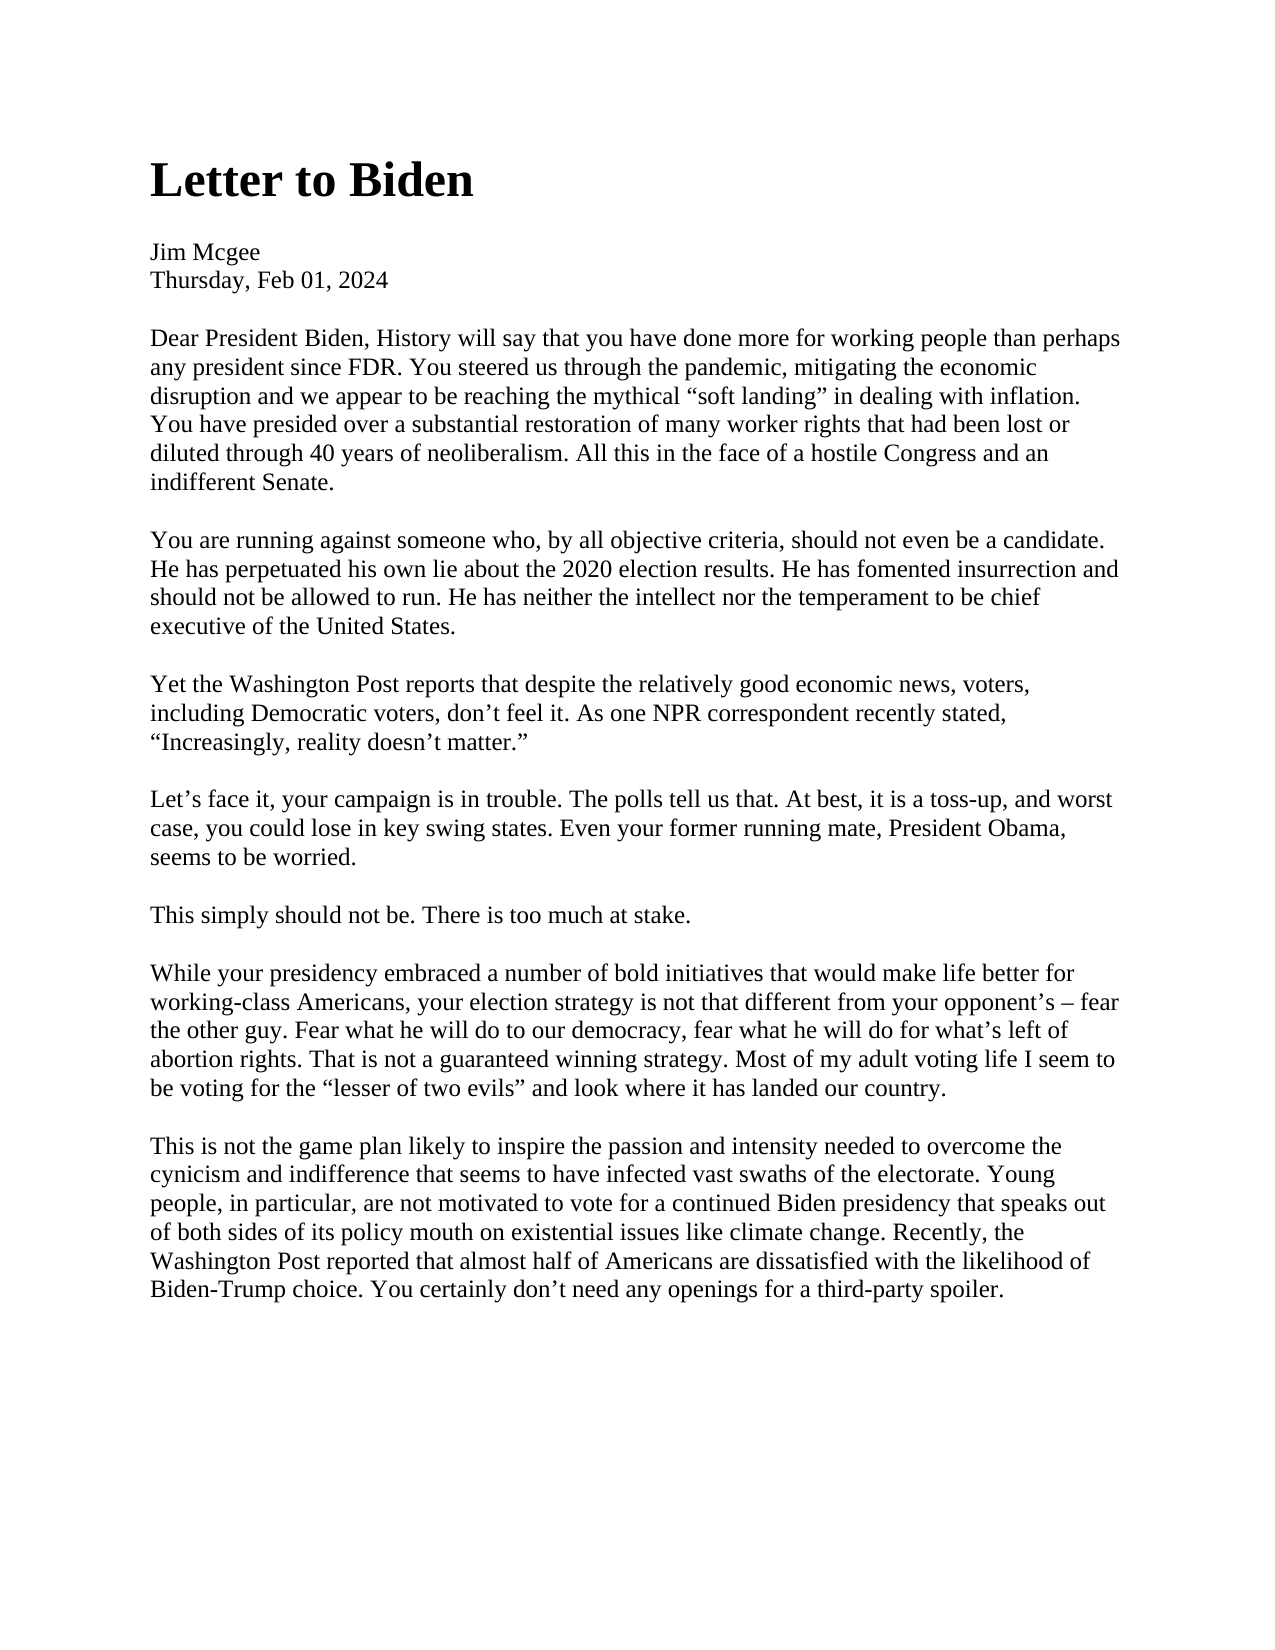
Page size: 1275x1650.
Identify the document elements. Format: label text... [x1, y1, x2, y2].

text While your presidency embraced a number of bold initiatives that would make life better for working-class Americans, your election strategy is not that different from your opponent’s – fear the other guy. Fear what he will do to our democracy, fear what he will do for what’s left of abortion rights. That is not a guaranteed winning strategy. Most of my adult voting life I seem to be voting for the “lesser of two evils” and look where it has landed our country. [150, 958, 1125, 1102]
text Dear President Biden, History will say that you have done more for working people than perhaps any president since FDR. You steered us through the pandemic, mitigating the economic disruption and we appear to be reaching the mythical “soft landing” in dealing with inflation. You have presided over a substantial restoration of many worker rights that had been lost or diluted through 40 years of neoliberalism. All this in the face of a hostile Congress and an indifferent Senate. [150, 323, 1125, 496]
text This is not the game plan likely to inspire the passion and intensity needed to overcome the cynicism and indifference that seems to have infected vast swaths of the electorate. Young people, in particular, are not motivated to vote for a continued Biden presidency that speaks out of both sides of its policy mouth on existential issues like climate change. Recently, the Washington Post reported that almost half of Americans are dissatisfied with the likelihood of Biden-Trump choice. You certainly don’t need any openings for a third-party spoiler. [150, 1131, 1125, 1303]
text You are running against someone who, by all objective criteria, should not even be a candidate. He has perpetuated his own lie about the 2020 election results. He has fomented insurrection and should not be allowed to run. He has neither the intellect nor the temperament to be chief executive of the United States. [150, 525, 1125, 640]
text Letter to Biden [150, 150, 1125, 207]
text Let’s face it, your campaign is in trouble. The polls tell us that. At best, it is a toss-up, and worst case, you could lose in key swing states. Even your former running mate, President Obama, seems to be worried. [150, 784, 1125, 871]
text This simply should not be. There is too much at stake. [150, 900, 1125, 929]
text Thursday, Feb 01, 2024 [150, 265, 1125, 294]
text Yet the Washington Post reports that despite the relatively good economic news, voters, including Democratic voters, don’t feel it. As one NPR correspondent recently stated, “Increasingly, reality doesn’t matter.” [150, 669, 1125, 755]
text Jim Mcgee [150, 237, 1125, 265]
